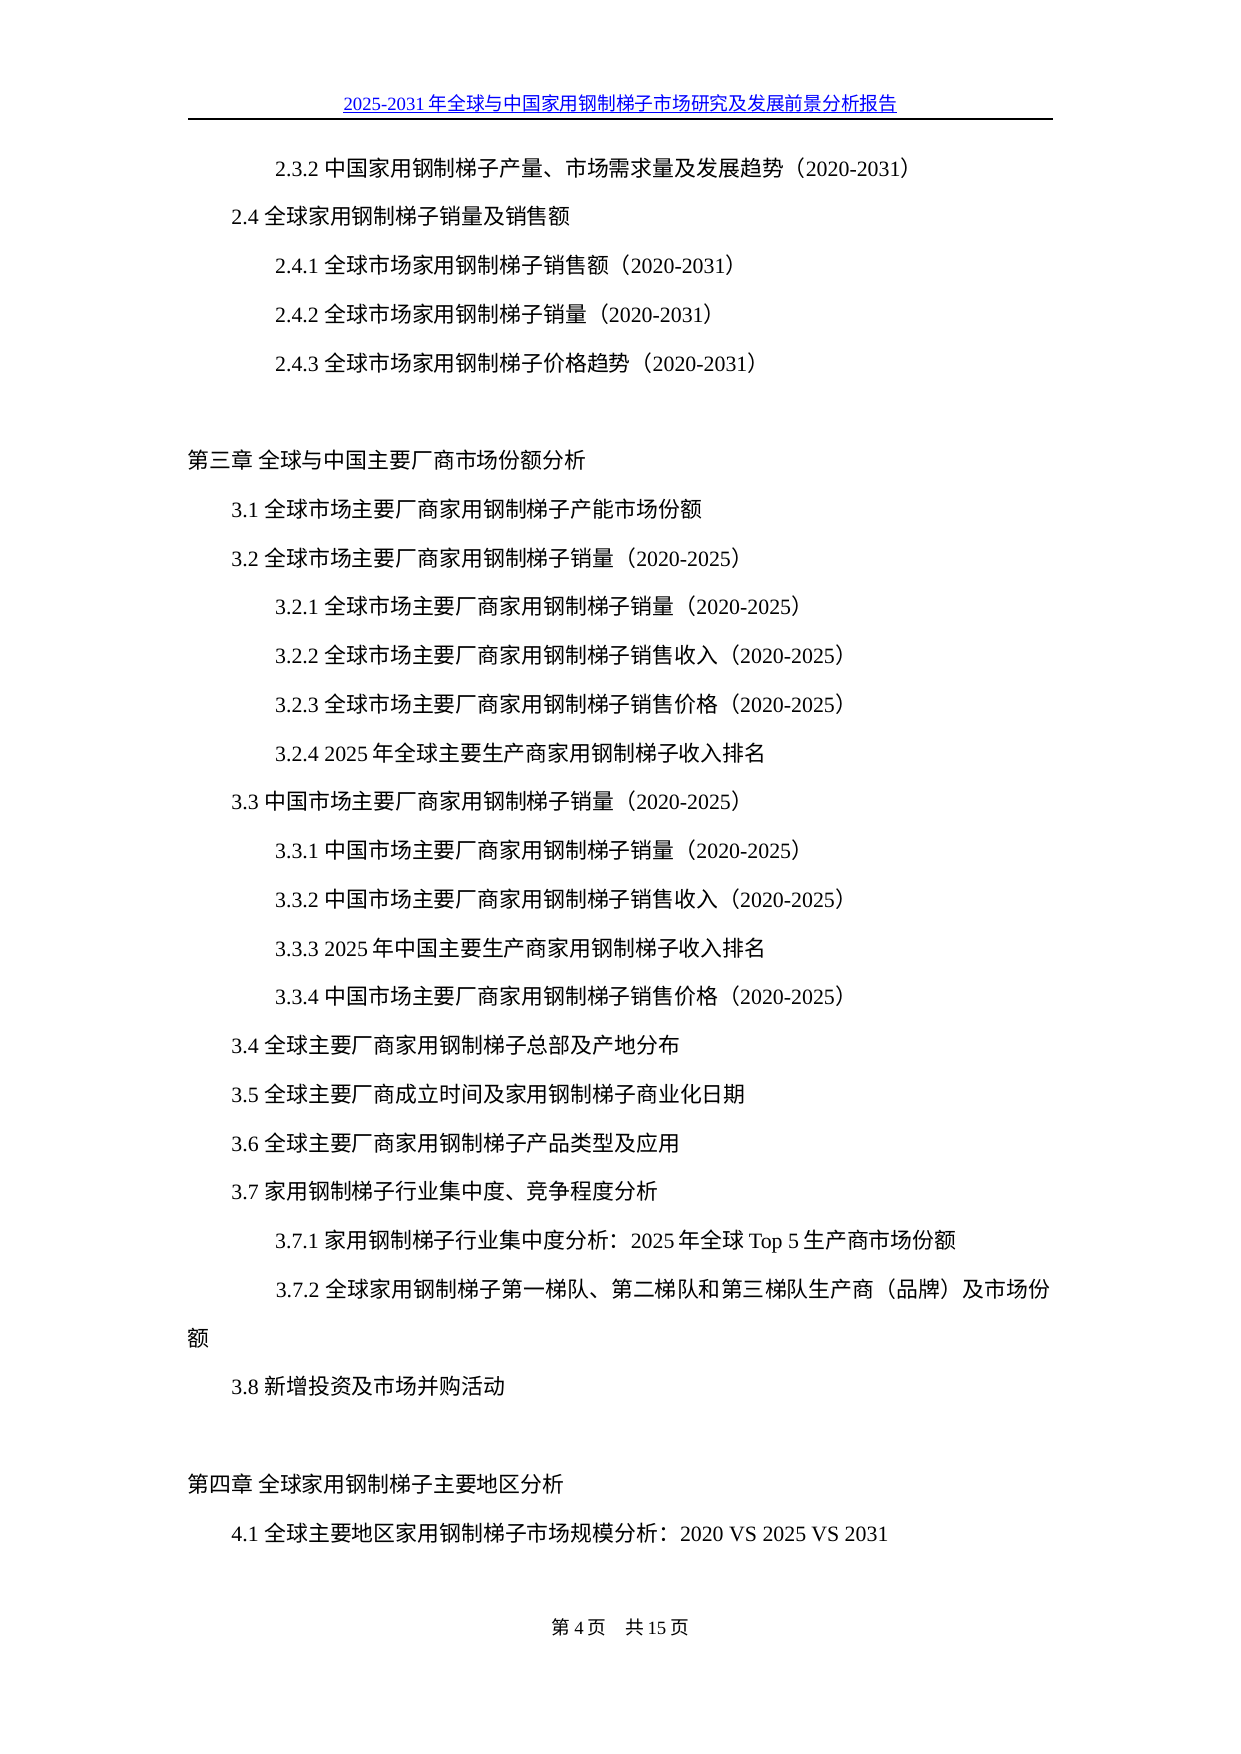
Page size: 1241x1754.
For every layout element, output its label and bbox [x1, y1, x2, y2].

text [187, 150, 1053, 1548]
